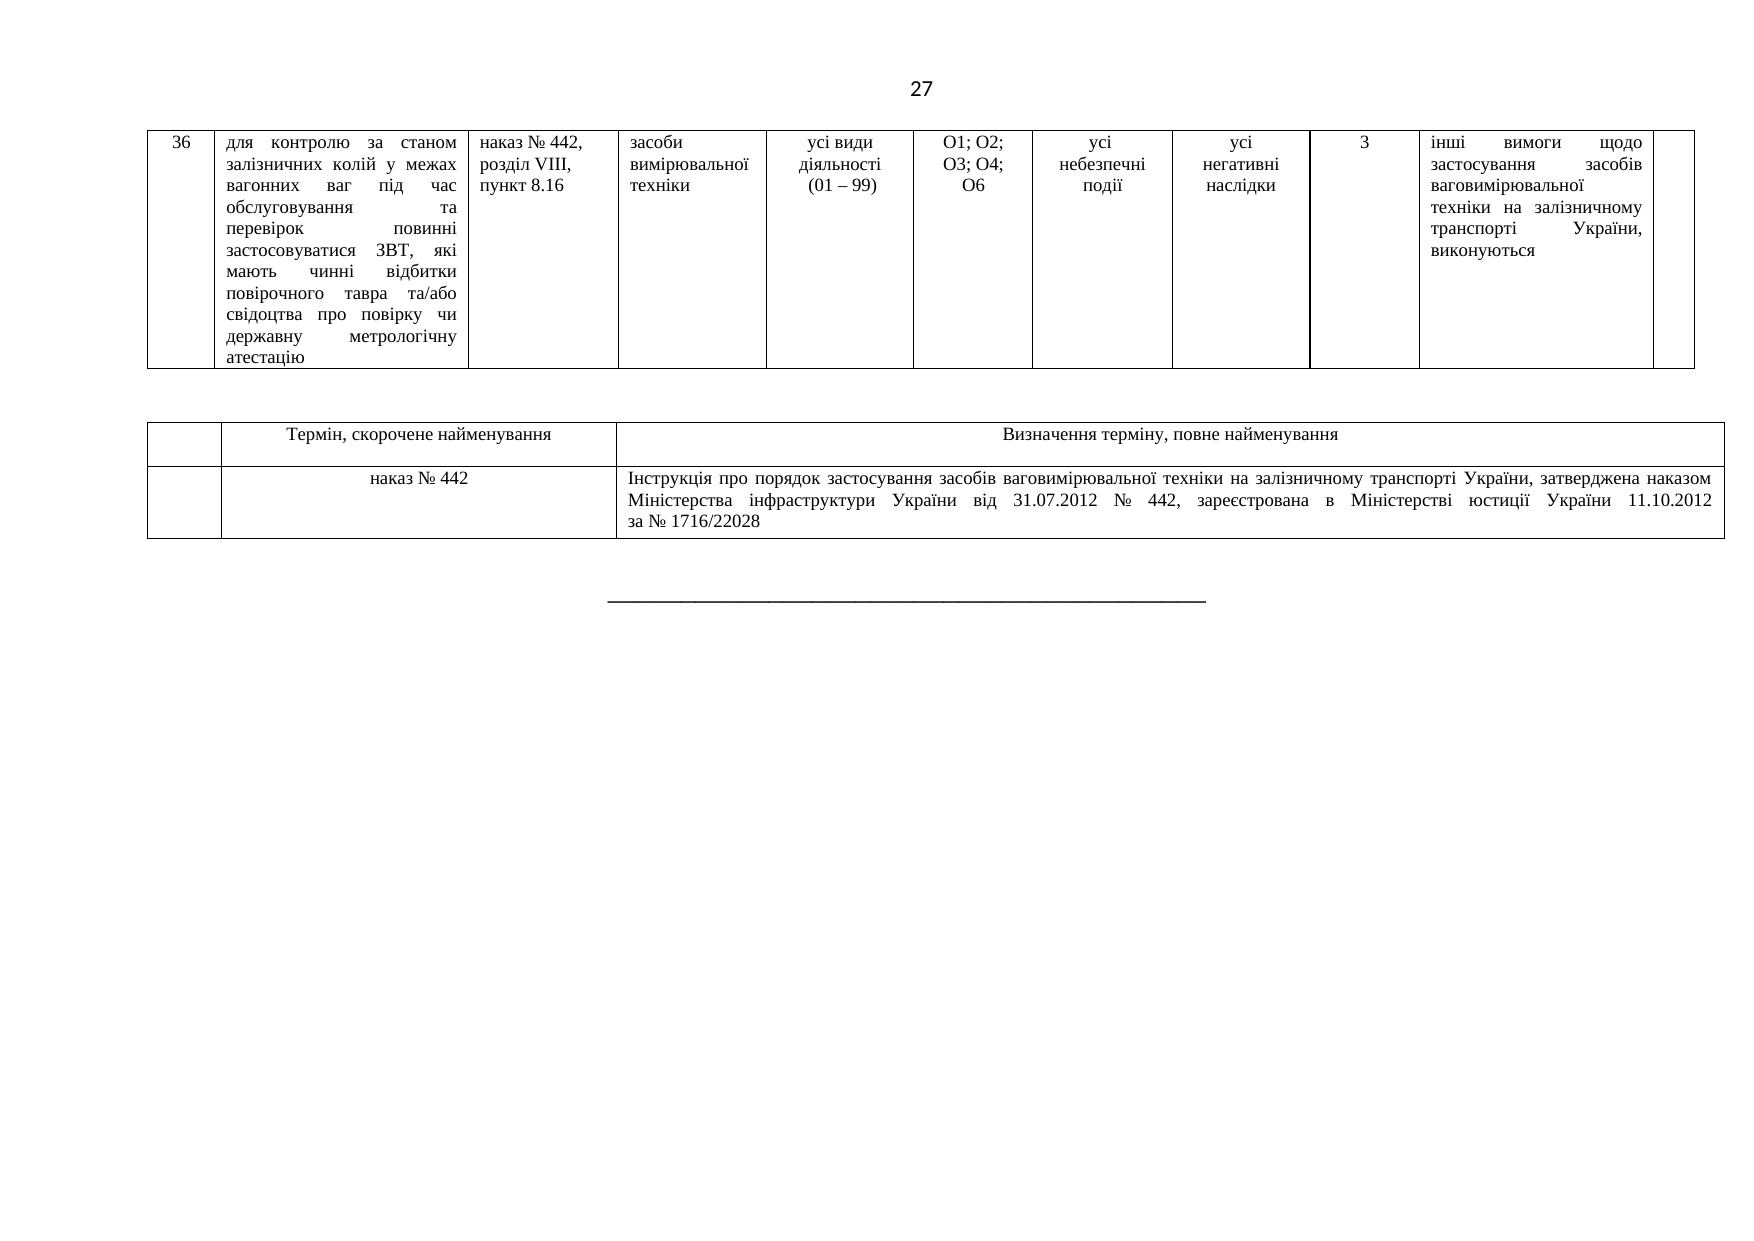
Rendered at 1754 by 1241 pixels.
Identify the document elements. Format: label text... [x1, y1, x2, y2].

table_cell О1; О2; О3; О4; О6 [914, 131, 1032, 368]
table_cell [1420, 131, 1653, 368]
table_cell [1033, 131, 1172, 368]
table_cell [767, 131, 913, 368]
table_header [148, 423, 221, 466]
table_cell наказ № 442 [222, 467, 616, 538]
table_cell наказ № 442, розділ VІІІ, пункт 8.16 [469, 131, 618, 368]
table_cell [1654, 131, 1694, 368]
table_cell Інструкція про порядок застосування засобів ваговимірювальної техніки на залізничному транспорті України, затверджена наказом Міністерства інфраструктури України від 31.07.2012 № 442, зареєстрована в Міністерстві юстиції України 11.10.2012 за № 1716/22028 [617, 467, 1724, 538]
text _________________________________________ [148, 572, 1665, 606]
table_cell засоби вимірювальної техніки [619, 131, 766, 368]
table_cell 36 [148, 131, 214, 368]
table_header Термін, скорочене найменування [222, 423, 616, 466]
table_cell [148, 467, 221, 538]
table_cell 3 [1311, 131, 1419, 368]
table_header Визначення терміну, повне найменування [617, 423, 1724, 466]
table_cell для контролю за станом залізничних колій у межах вагонних ваг під час обслуговування та перевірок повинні застосовуватися ЗВТ, які мають чинні відбитки повірочного тавра та/або свідоцтва про повірку чи державну метрологічну атестацію [215, 131, 468, 368]
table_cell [1173, 131, 1309, 368]
